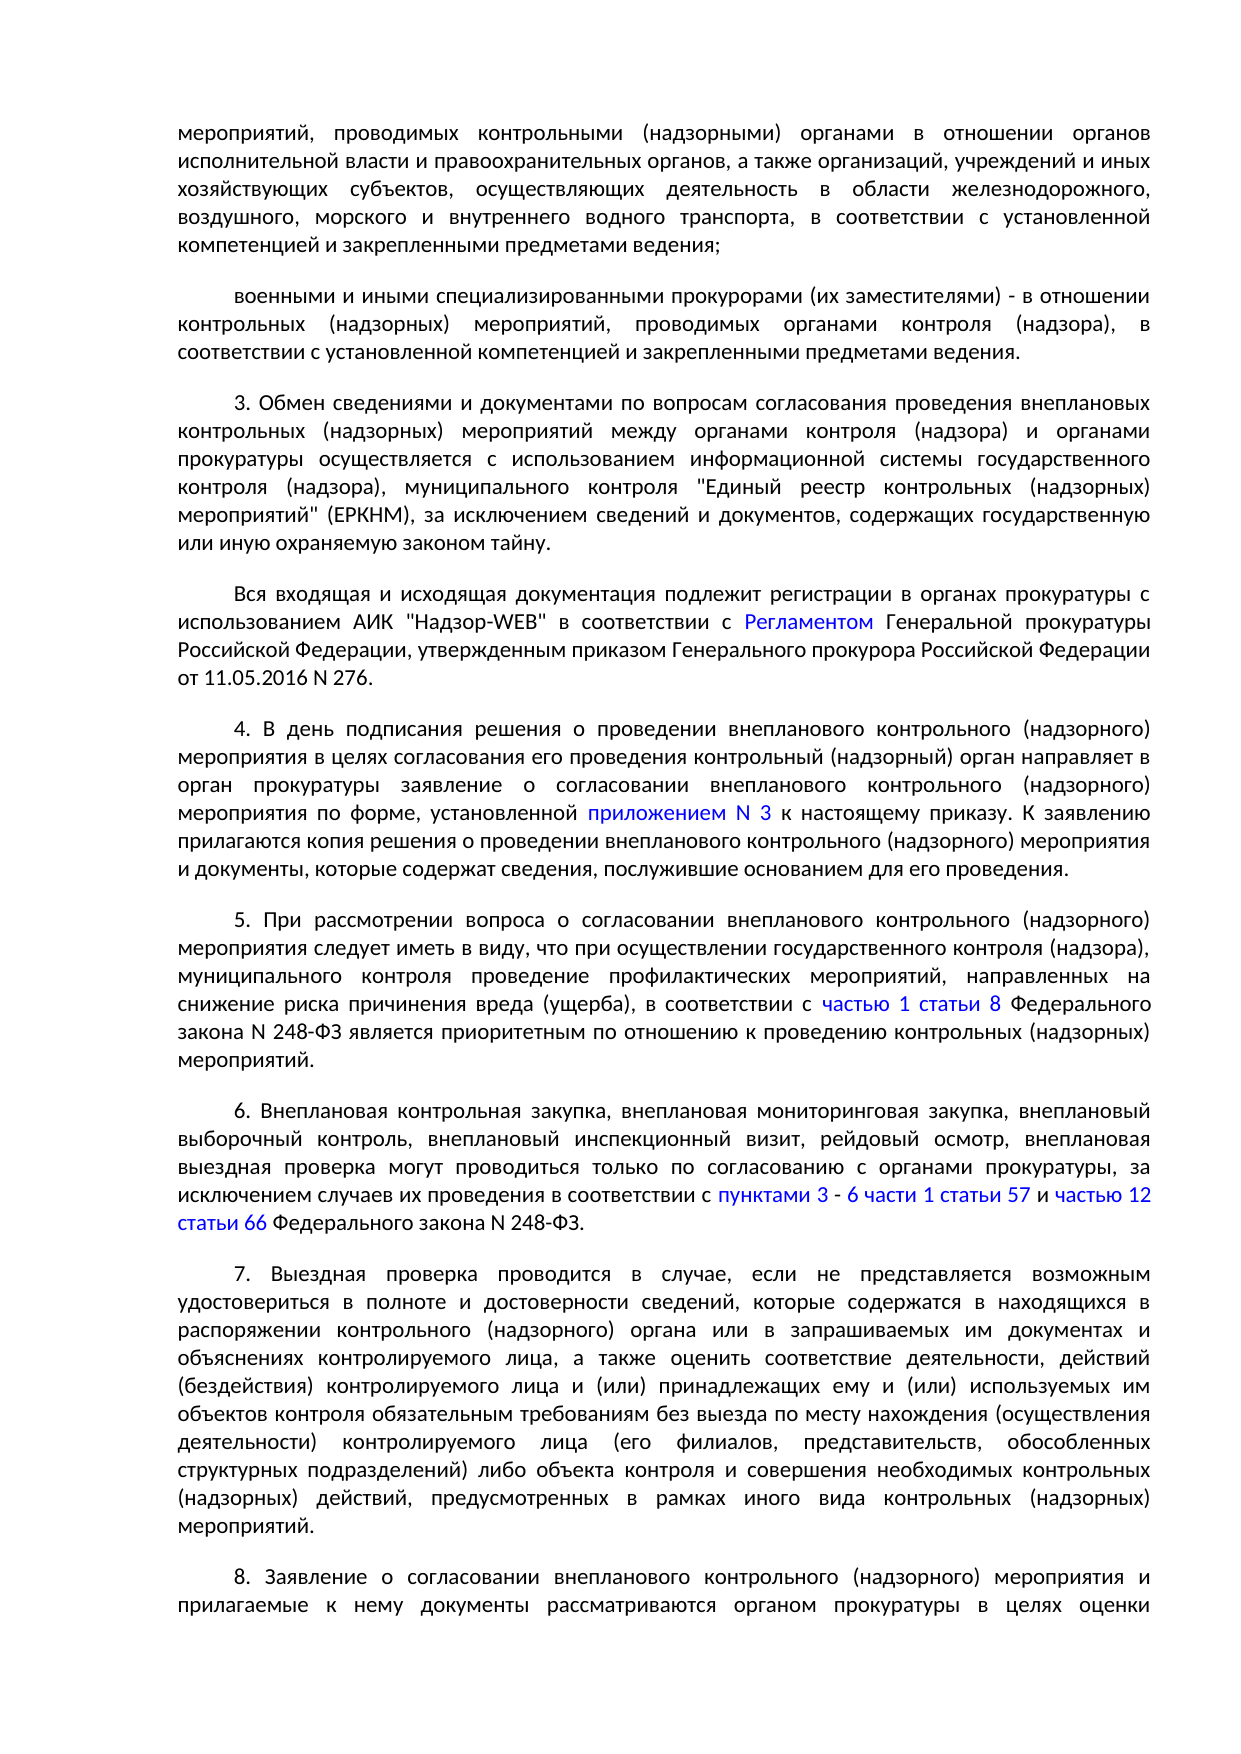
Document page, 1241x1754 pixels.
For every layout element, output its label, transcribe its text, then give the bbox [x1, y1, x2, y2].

text 6. Внеплановая контрольная закупка, внеплановая мониторинговая закупка, внеплановый выборочный контроль, внеплановый инспекционный визит, рейдовый осмотр, внеплановая выездная проверка могут проводиться только по согласованию с органами прокуратуры, за исключением случаев их проведения в соответствии с пунктами 3 - 6 части 1 статьи 57 и частью 12 статьи 66 Федерального закона N 248-ФЗ. [177, 1096, 1152, 1236]
text 3. Обмен сведениями и документами по вопросам согласования проведения внеплановых контрольных (надзорных) мероприятий между органами контроля (надзора) и органами прокуратуры осуществляется с использованием информационной системы государственного контроля (надзора), муниципального контроля "Единый реестр контрольных (надзорных) мероприятий" (ЕРКНМ), за исключением сведений и документов, содержащих государственную или иную охраняемую законом тайну. [177, 388, 1152, 556]
text Вся входящая и исходящая документация подлежит регистрации в органах прокуратуры с использованием АИК "Надзор-WEB" в соответствии с Регламентом Генеральной прокуратуры Российской Федерации, утвержденным приказом Генерального прокурора Российской Федерации от 11.05.2016 N 276. [177, 579, 1152, 691]
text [177, 118, 1152, 258]
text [177, 1562, 1152, 1618]
text военными и иными специализированными прокурорами (их заместителями) - в отношении контрольных (надзорных) мероприятий, проводимых органами контроля (надзора), в соответствии с установленной компетенцией и закрепленными предметами ведения. [177, 281, 1152, 365]
text 7. Выездная проверка проводится в случае, если не представляется возможным удостовериться в полноте и достоверности сведений, которые содержатся в находящихся в распоряжении контрольного (надзорного) органа или в запрашиваемых им документах и объяснениях контролируемого лица, а также оценить соответствие деятельности, действий (бездействия) контролируемого лица и (или) принадлежащих ему и (или) используемых им объектов контроля обязательным требованиям без выезда по месту нахождения (осуществления деятельности) контролируемого лица (его филиалов, представительств, обособленных структурных подразделений) либо объекта контроля и совершения необходимых контрольных (надзорных) действий, предусмотренных в рамках иного вида контрольных (надзорных) мероприятий. [177, 1259, 1152, 1539]
text 4. В день подписания решения о проведении внепланового контрольного (надзорного) мероприятия в целях согласования его проведения контрольный (надзорный) орган направляет в орган прокуратуры заявление о согласовании внепланового контрольного (надзорного) мероприятия по форме, установленной приложением N 3 к настоящему приказу. К заявлению прилагаются копия решения о проведении внепланового контрольного (надзорного) мероприятия и документы, которые содержат сведения, послужившие основанием для его проведения. [177, 714, 1152, 882]
text 5. При рассмотрении вопроса о согласовании внепланового контрольного (надзорного) мероприятия следует иметь в виду, что при осуществлении государственного контроля (надзора), муниципального контроля проведение профилактических мероприятий, направленных на снижение риска причинения вреда (ущерба), в соответствии с частью 1 статьи 8 Федерального закона N 248-ФЗ является приоритетным по отношению к проведению контрольных (надзорных) мероприятий. [177, 905, 1152, 1073]
